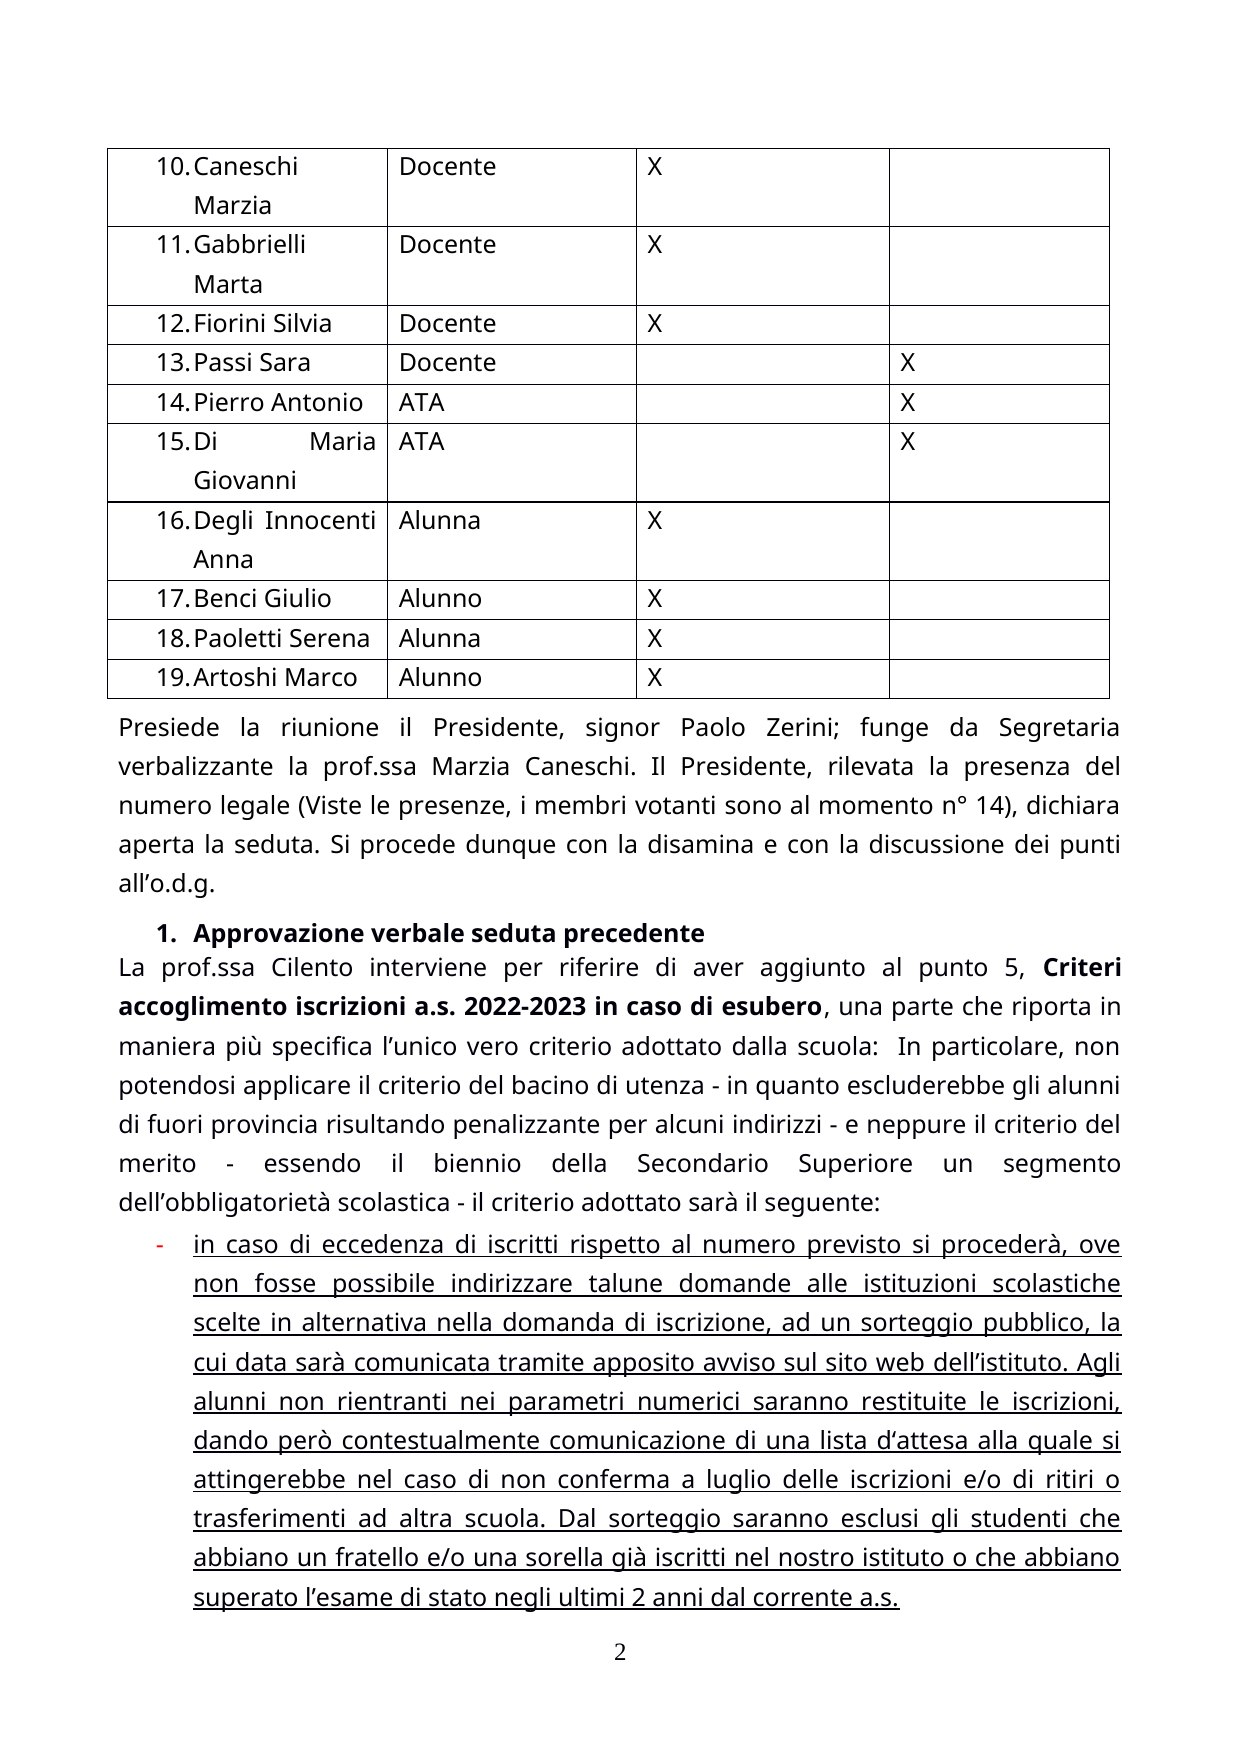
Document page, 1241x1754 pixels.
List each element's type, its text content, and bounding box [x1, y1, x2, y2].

table_cell Docente [388, 306, 636, 344]
table_cell [637, 345, 889, 383]
table_cell Docente [388, 149, 636, 226]
text Presiede la riunione il Presidente, signor Paolo Zerini; funge da Segretaria verbalizzante la prof.ssa Marzia Caneschi. Il Presidente, rilevata la presenza del numero legale (Viste le presenze, i membri votanti sono al momento n° 14), dichiara aperta la seduta. Si procede dunque con la disamina e con la discussione dei punti all’o.d.g. [118, 709, 1122, 900]
table_cell Docente [388, 345, 636, 383]
table_cell Paoletti Serena [108, 620, 387, 659]
table_cell X [637, 581, 889, 619]
table_cell X [890, 345, 1109, 383]
table_cell [637, 385, 889, 423]
list in caso di eccedenza di iscritti rispetto al numero previsto si procederà, ove non fosse possibile indirizzare talune domande alle istituzioni scolastiche scelte in alternativa nella domanda di iscrizione, ad un sorteggio pubblico, la cui data sarà comunicata tramite apposito avviso sul sito web dell’istituto. Agli alunni non rientranti nei parametri numerici saranno restituite le iscrizioni, dando però contestualmente comunicazione di una lista d‘attesa alla quale si attingerebbe nel caso di non conferma a luglio delle iscrizioni e/o di ritiri o trasferimenti ad altra scuola. Dal sorteggio saranno esclusi gli studenti che abbiano un fratello e/o una sorella già iscritti nel nostro istituto o che abbiano superato l’esame di stato negli ultimi 2 anni dal corrente a.s. [156, 1227, 1122, 1613]
table_cell X [637, 660, 889, 698]
table_cell ATA [388, 385, 636, 423]
table_cell Docente [388, 227, 636, 305]
table_cell X [890, 424, 1109, 501]
table_cell Degli Innocenti Anna [108, 503, 387, 580]
table_cell Pierro Antonio [108, 385, 387, 423]
table_cell Caneschi Marzia [108, 149, 387, 226]
table_cell Alunna [388, 620, 636, 659]
table_cell X [637, 620, 889, 659]
table_cell [890, 620, 1109, 659]
table_cell Benci Giulio [108, 581, 387, 619]
table_cell X [637, 149, 889, 226]
table_cell [890, 306, 1109, 344]
table_cell [890, 149, 1109, 226]
text La prof.ssa Cilento interviene per riferire di aver aggiunto al punto 5, Criteri accoglimento iscrizioni a.s. 2022-2023 in caso di esubero, una parte che riporta in maniera più specifica l’unico vero criterio adottato dalla scuola: In particolare, non potendosi applicare il criterio del bacino di utenza - in quanto escluderebbe gli alunni di fuori provincia risultando penalizzante per alcuni indirizzi - e neppure il criterio del merito - essendo il biennio della Secondario Superiore un segmento dell’obbligatorietà scolastica - il criterio adottato sarà il seguente: [118, 950, 1122, 1219]
table_cell X [890, 385, 1109, 423]
table_cell Alunno [388, 660, 636, 698]
table_cell X [637, 227, 889, 305]
table_cell Alunno [388, 581, 636, 619]
table_cell Alunna [388, 503, 636, 580]
table_cell ATA [388, 424, 636, 501]
table_cell Gabbrielli Marta [108, 227, 387, 305]
table_cell Artoshi Marco [108, 660, 387, 698]
list Approvazione verbale seduta precedente [156, 916, 1122, 950]
table_cell X [637, 503, 889, 580]
table_cell X [637, 306, 889, 344]
table_cell Di Maria Giovanni [108, 424, 387, 501]
table_cell [890, 581, 1109, 619]
table_cell [890, 227, 1109, 305]
table_cell [890, 660, 1109, 698]
table_cell Passi Sara [108, 345, 387, 383]
table_cell [637, 424, 889, 501]
table_cell Fiorini Silvia [108, 306, 387, 344]
table_cell [890, 503, 1109, 580]
